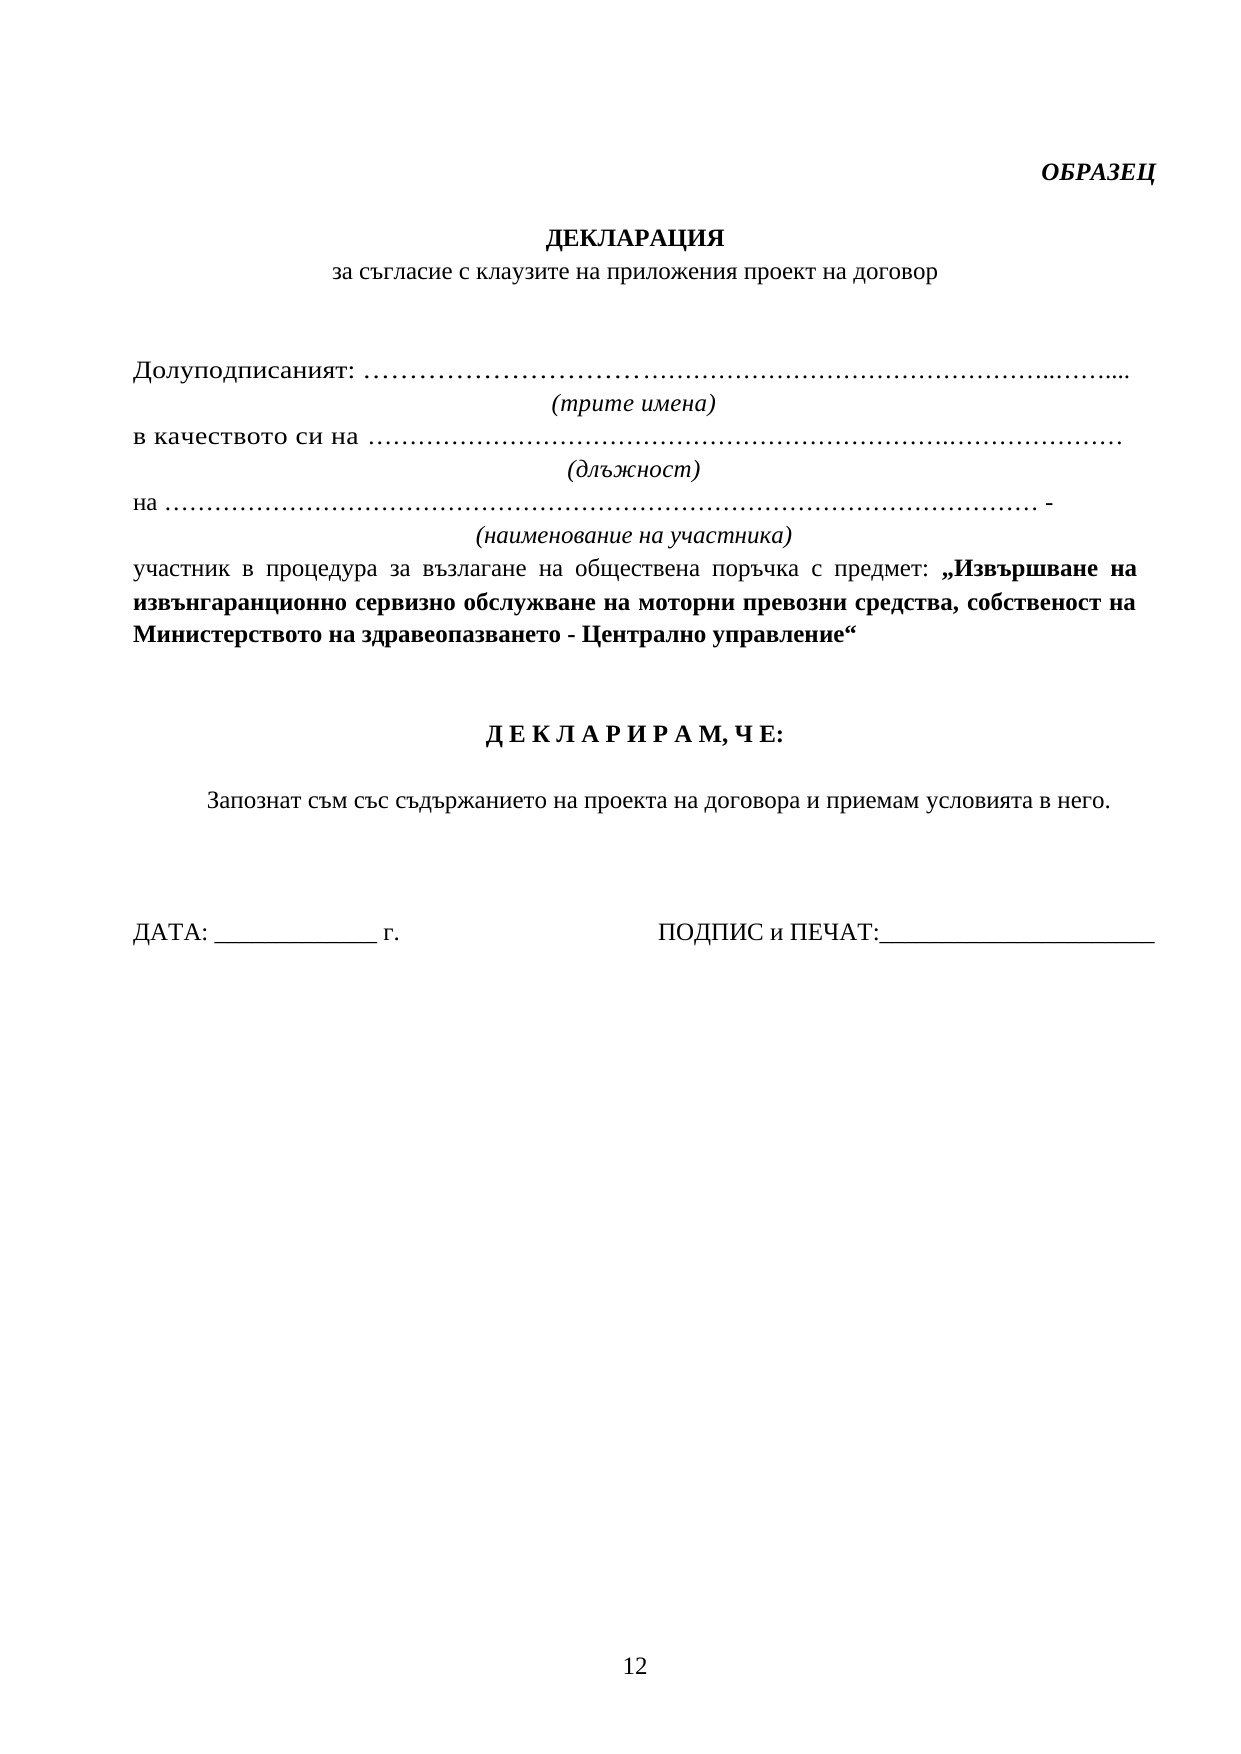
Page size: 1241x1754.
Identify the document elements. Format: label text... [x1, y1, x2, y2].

text ОБРАЗЕЦ [133, 157, 1156, 186]
text Д Е К Л А Р И Р А М, Ч Е: [133, 719, 1137, 747]
text (длъжност) [133, 454, 1137, 483]
text Запознат съм със съдържанието на проекта на договора и приемам условията в него. [133, 785, 1137, 813]
text (трите имена) [133, 388, 1137, 417]
text ДЕКЛАРАЦИЯ [133, 223, 1137, 252]
text в качеството си на …………………………………………………………….………………… [133, 421, 1137, 450]
text за съгласие с клаузите на приложения проект на договор [133, 256, 1137, 285]
text на …………………………………………………………………………………………… - [133, 487, 1137, 516]
text Долуподписаният: ……………………………………………………………………..…….... [133, 355, 1137, 384]
text (наименование на участника) [133, 521, 1137, 549]
text ДАТА: _____________ г. ПОДПИС и ПЕЧАТ:______________________ [133, 917, 1156, 946]
text участник в процедура за възлагане на обществена поръчка с предмет: „Извършване на извънгаранционно сервизно обслужване на моторни превозни средства, собственост на Министерството на здравеопазването - Централно управление“ [133, 553, 1137, 648]
